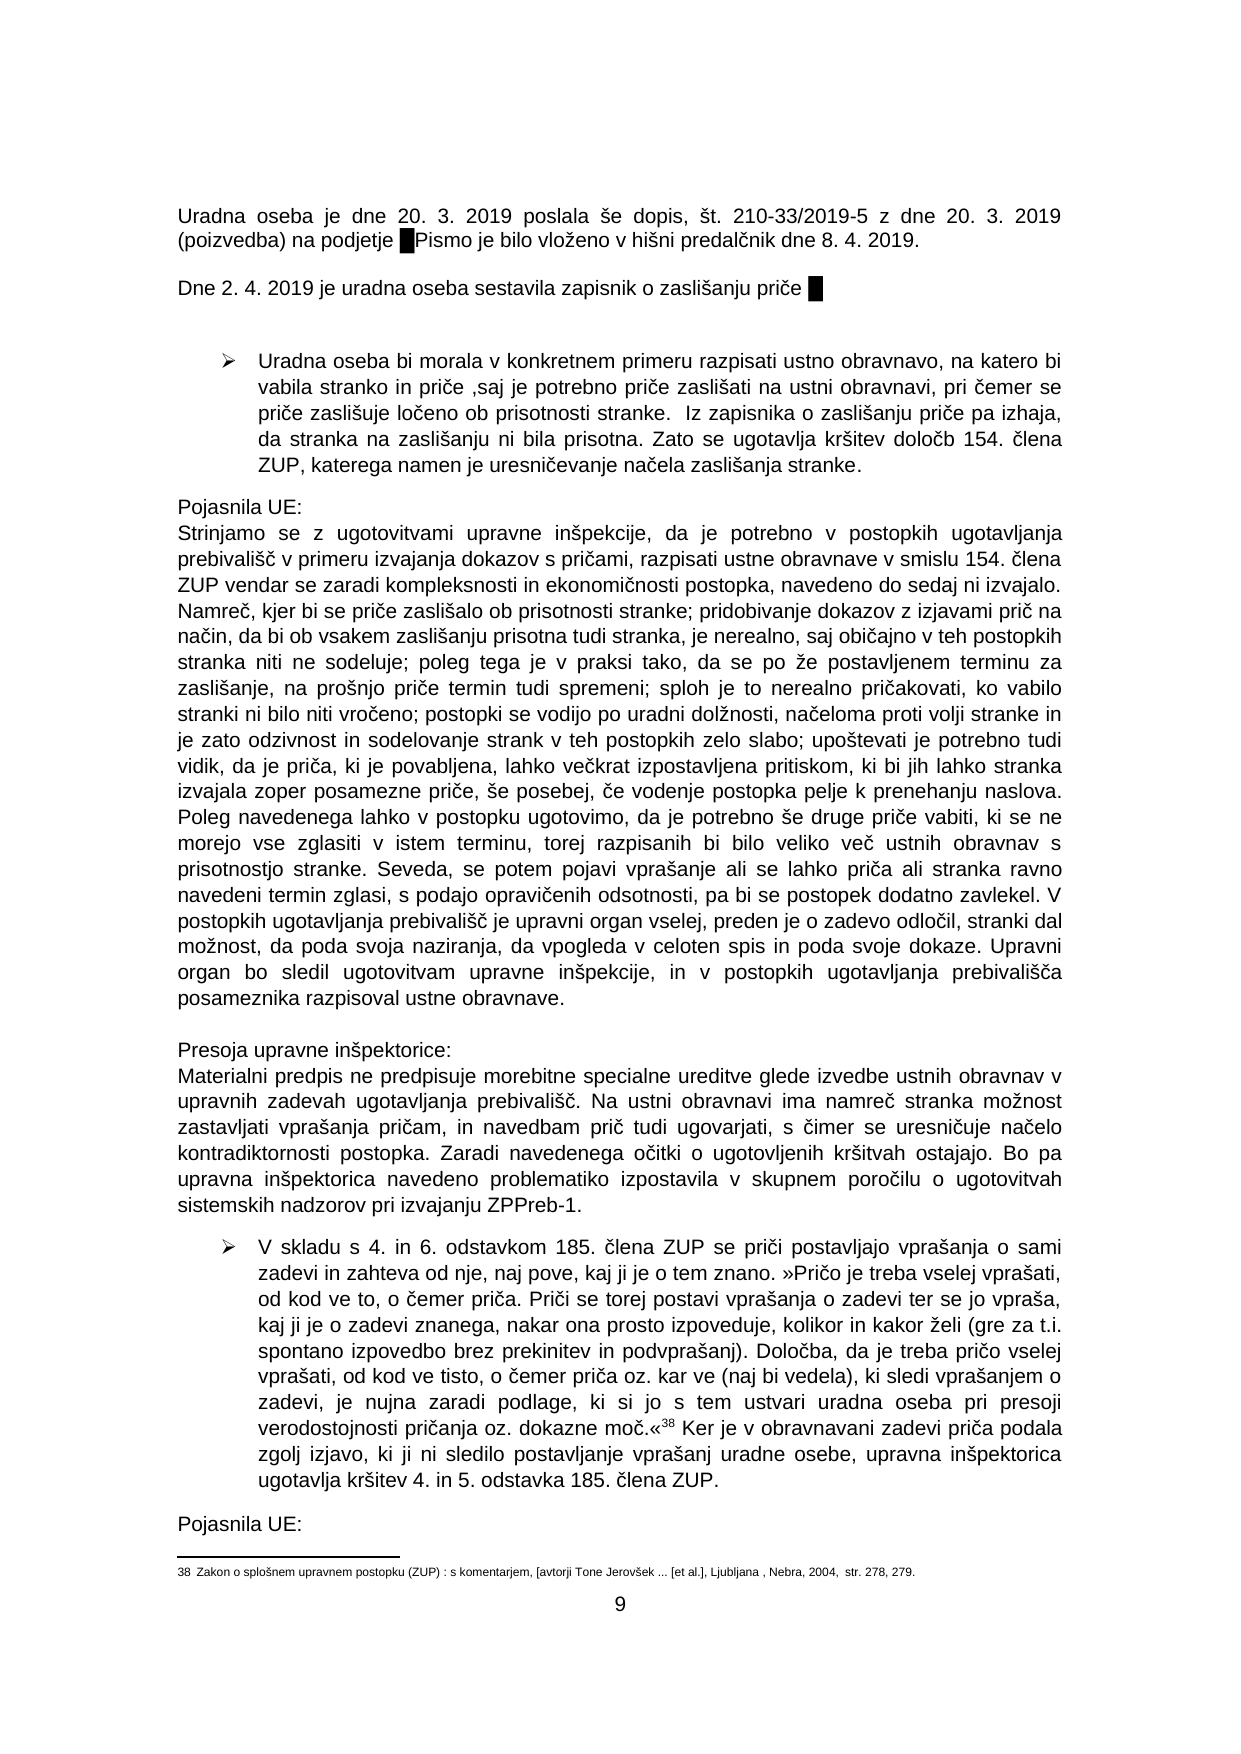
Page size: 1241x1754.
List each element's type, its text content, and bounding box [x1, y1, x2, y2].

text Dne 2. 4. 2019 je uradna oseba sestavila zapisnik o zaslišanju priče █ [177, 275, 1063, 299]
text Strinjamo se z ugotovitvami upravne inšpekcije, da je potrebno v postopkih ugotavljanja prebivališč v primeru izvajanja dokazov s pričami, razpisati ustne obravnave v smislu 154. člena ZUP vendar se zaradi kompleksnosti in ekonomičnosti postopka, navedeno do sedaj ni izvajalo. Namreč, kjer bi se priče zaslišalo ob prisotnosti stranke; pridobivanje dokazov z izjavami prič na način, da bi ob vsakem zaslišanju prisotna tudi stranka, je nerealno, saj običajno v teh postopkih stranka niti ne sodeluje; poleg tega je v praksi tako, da se po že postavljenem terminu za zaslišanje, na prošnjo priče termin tudi spremeni; sploh je to nerealno pričakovati, ko vabilo stranki ni bilo niti vročeno; postopki se vodijo po uradni dolžnosti, načeloma proti volji stranke in je zato odzivnost in sodelovanje strank v teh postopkih zelo slabo; upoštevati je potrebno tudi vidik, da je priča, ki je povabljena, lahko večkrat izpostavljena pritiskom, ki bi jih lahko stranka izvajala zoper posamezne priče, še posebej, če vodenje postopka pelje k prenehanju naslova. Poleg navedenega lahko v postopku ugotovimo, da je potrebno še druge priče vabiti, ki se ne morejo vse zglasiti v istem terminu, torej razpisanih bi bilo veliko več ustnih obravnav s prisotnostjo stranke. Seveda, se potem pojavi vprašanje ali se lahko priča ali stranka ravno navedeni termin zglasi, s podajo opravičenih odsotnosti, pa bi se postopek dodatno zavlekel. V postopkih ugotavljanja prebivališč je upravni organ vselej, preden je o zadevo odločil, stranki dal možnost, da poda svoja naziranja, da vpogleda v celoten spis in poda svoje dokaze. Upravni organ bo sledil ugotovitvam upravne inšpekcije, in v postopkih ugotavljanja prebivališča posameznika razpisoval ustne obravnave. [177, 521, 1063, 1010]
text Uradna oseba je dne 20. 3. 2019 poslala še dopis, št. 210-33/2019-5 z dne 20. 3. 2019 (poizvedba) na podjetje █Pismo je bilo vloženo v hišni predalčnik dne 8. 4. 2019. [177, 203, 1063, 251]
text Pojasnila UE: [177, 1510, 1063, 1537]
list Uradna oseba bi morala v konkretnem primeru razpisati ustno obravnavo, na katero bi vabila stranko in priče ,saj je potrebno priče zaslišati na ustni obravnavi, pri čemer se priče zaslišuje ločeno ob prisotnosti stranke. Iz zapisnika o zaslišanju priče pa izhaja, da stranka na zaslišanju ni bila prisotna. Zato se ugotavlja kršitev določb 154. člena ZUP, katerega namen je uresničevanje načela zaslišanja stranke. [220, 349, 1063, 477]
list V skladu s 4. in 6. odstavkom 185. člena ZUP se priči postavljajo vprašanja o sami zadevi in zahteva od nje, naj pove, kaj ji je o tem znano. »Pričo je treba vselej vprašati, od kod ve to, o čemer priča. Priči se torej postavi vprašanja o zadevi ter se jo vpraša, kaj ji je o zadevi znanega, nakar ona prosto izpoveduje, kolikor in kakor želi (gre za t.i. spontano izpovedbo brez prekinitev in podvprašanj). Določba, da je treba pričo vselej vprašati, od kod ve tisto, o čemer priča oz. kar ve (naj bi vedela), ki sledi vprašanjem o zadevi, je nujna zaradi podlage, ki si jo s tem ustvari uradna oseba pri presoji verodostojnosti pričanja oz. dokazne moč.« Ker je v obravnavani zadevi priča podala zgolj izjavo, ki ji ni sledilo postavljanje vprašanj uradne osebe, upravna inšpektorica ugotavlja kršitev 4. in 5. odstavka 185. člena ZUP. [220, 1235, 1063, 1492]
text Pojasnila UE: [177, 495, 1063, 519]
text Presoja upravne inšpektorice: [177, 1038, 1063, 1062]
text Materialni predpis ne predpisuje morebitne specialne ureditve glede izvedbe ustnih obravnav v upravnih zadevah ugotavljanja prebivališč. Na ustni obravnavi ima namreč stranka možnost zastavljati vprašanja pričam, in navedbam prič tudi ugovarjati, s čimer se uresničuje načelo kontradiktornosti postopka. Zaradi navedenega očitki o ugotovljenih kršitvah ostajajo. Bo pa upravna inšpektorica navedeno problematiko izpostavila v skupnem poročilu o ugotovitvah sistemskih nadzorov pri izvajanju ZPPreb-1. [177, 1063, 1063, 1217]
